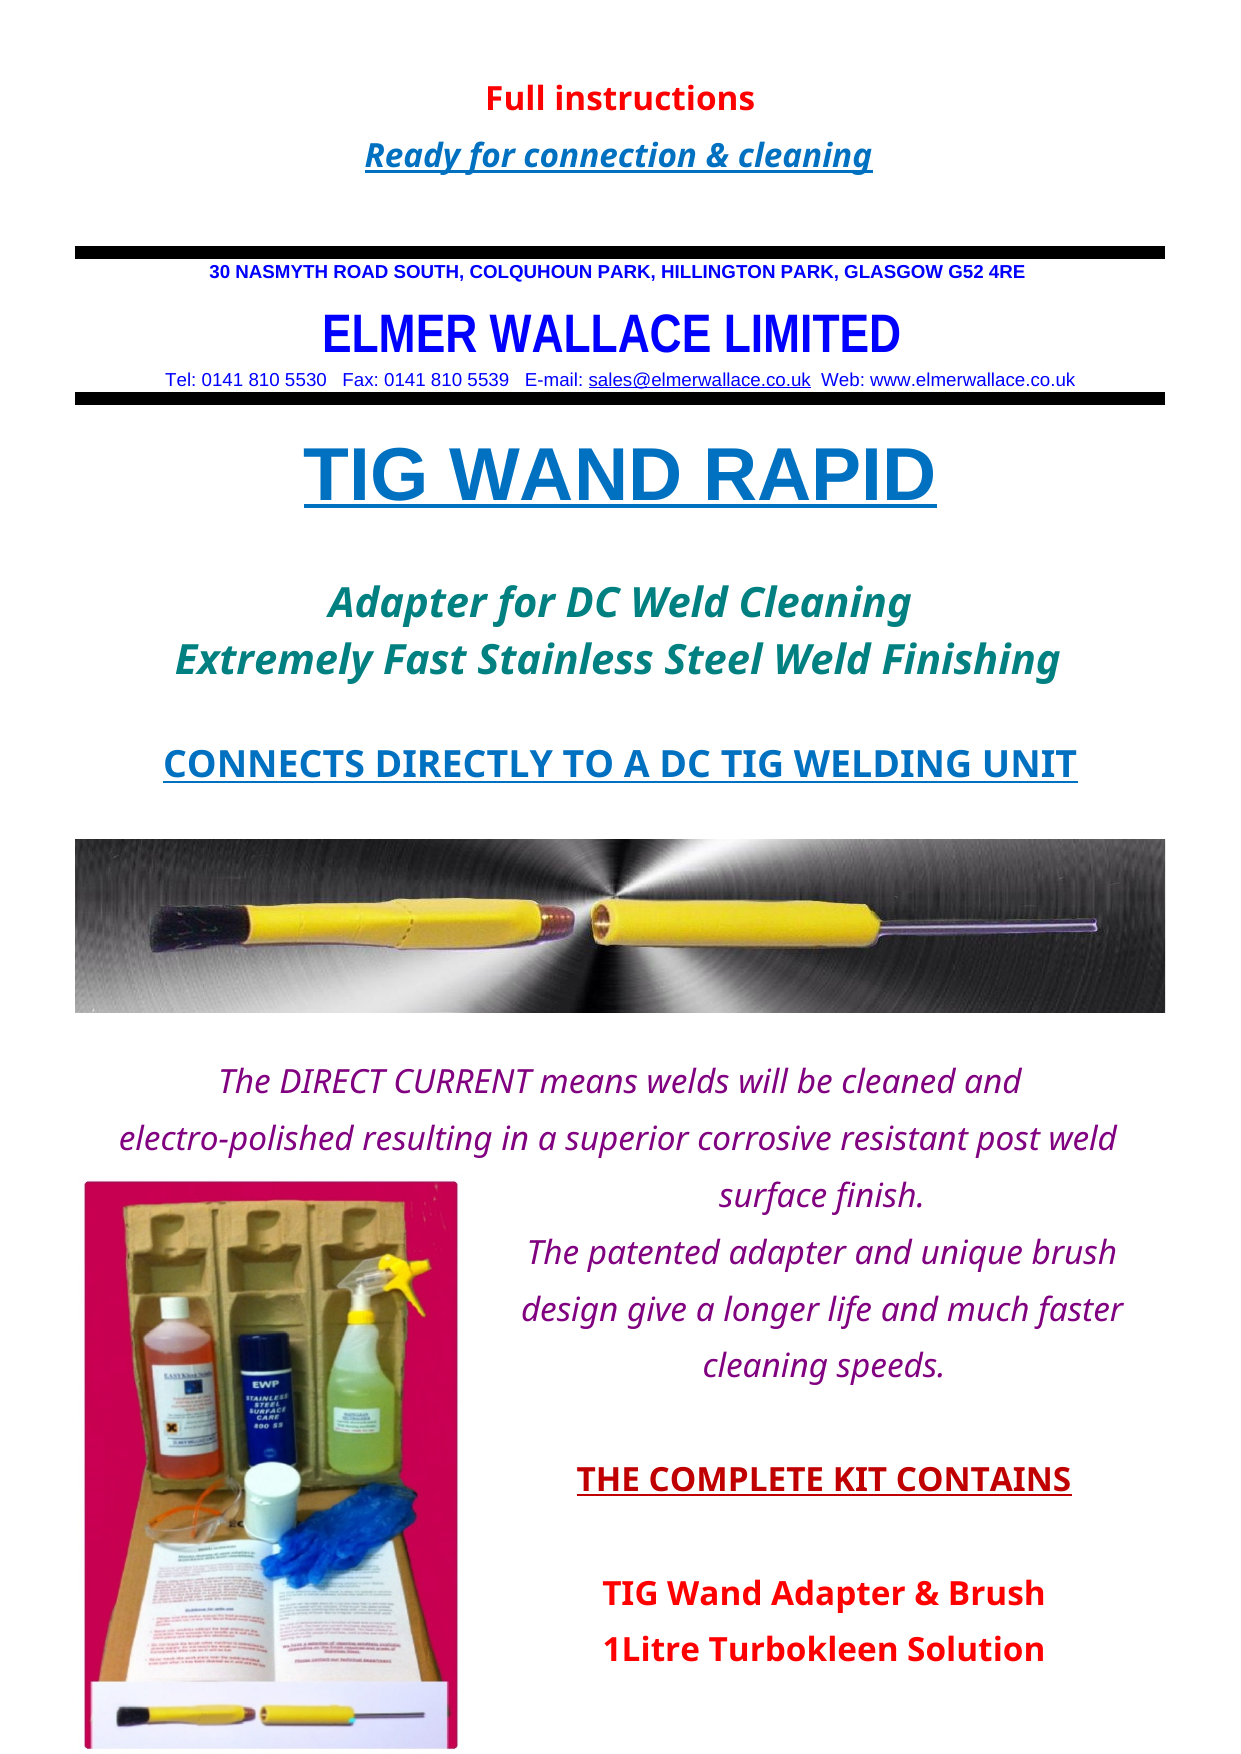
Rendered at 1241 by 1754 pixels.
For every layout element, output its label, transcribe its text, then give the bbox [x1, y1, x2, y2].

picture [75, 839, 1166, 1013]
text The patented adapter and unique brush design give a longer life and much faster cleaning speeds. [464, 1229, 1165, 1388]
text TIG Wand Adapter & Brush [464, 1569, 1165, 1615]
text Extremely Fast Stainless Steel Weld Finishing [75, 629, 1165, 686]
picture [78, 1175, 464, 1754]
text Full instructions [75, 75, 1165, 120]
text THE COMPLETE KIT CONTAINS [464, 1456, 1165, 1501]
text The DIRECT CURRENT means welds will be cleaned and [75, 1058, 1165, 1104]
text 1Litre Turbokleen Solution [464, 1626, 1165, 1671]
text Ready for connection & cleaning [75, 132, 1165, 177]
text 30 NASMYTH ROAD SOUTH, COLQUHOUN PARK, HILLINGTON PARK, GLASGOW G52 4RE ELMER WALLACE LIMITED Tel: 0141 810 5530 Fax: 0141 810 5539 E-mail: sales@elmerwallace.co.uk Web: www.elmerwallace.co.uk [75, 259, 1165, 392]
text Adapter for DC Weld Cleaning [75, 573, 1165, 629]
text electro-polished resulting in a superior corrosive resistant post weld surface finish. [75, 1115, 1165, 1217]
text CONNECTS DIRECTLY TO A DC TIG WELDING UNIT [75, 737, 1165, 788]
text TIG WAND RAPID [75, 430, 1165, 516]
